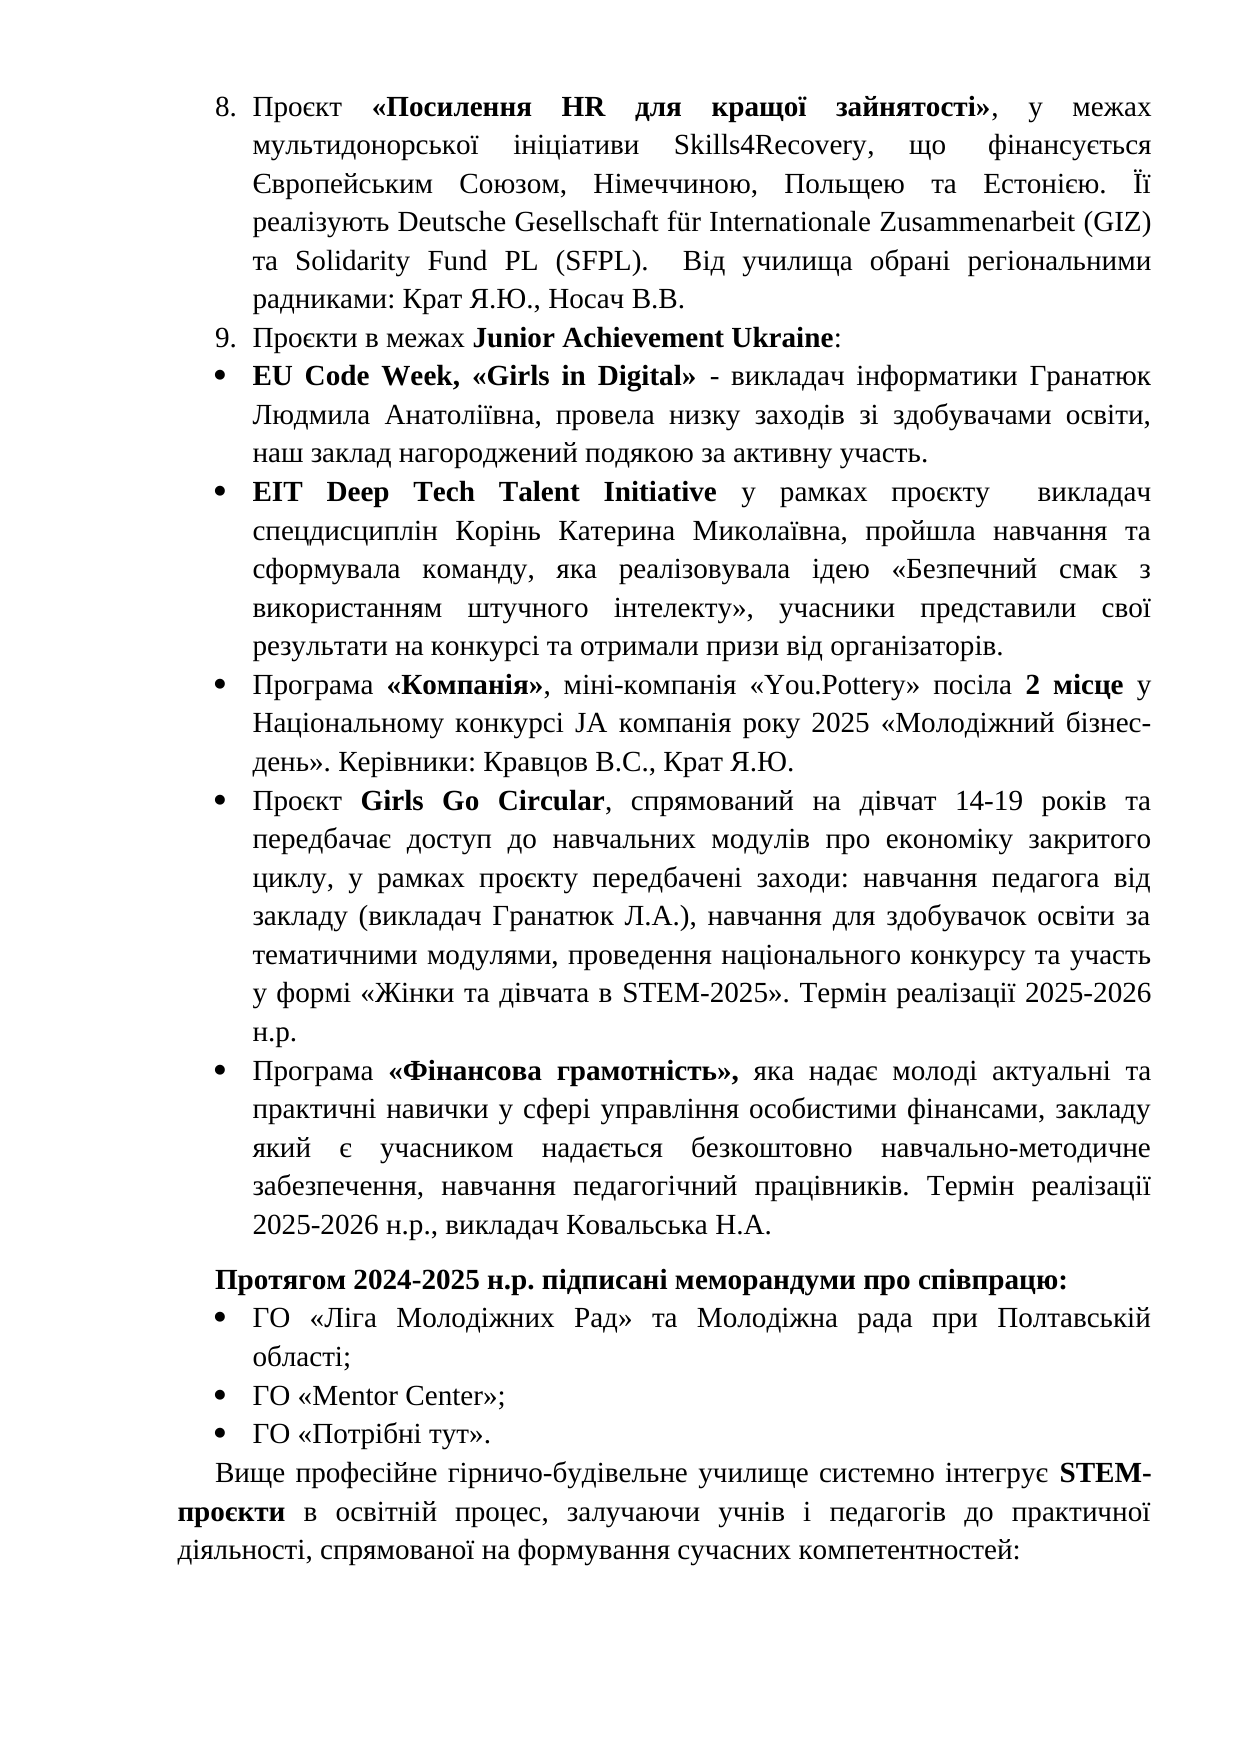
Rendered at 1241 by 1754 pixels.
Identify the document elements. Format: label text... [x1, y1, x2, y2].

list Проєкти в межах Junior Achievement Ukraine: [215, 320, 1152, 353]
list EU Code Week, «Girls in Digital» - викладач інформатики Гранатюк Людмила Анатоліївна, провела низку заходів зі здобувачами освіти, наш заклад нагороджений подякою за активну участь. [215, 358, 1152, 469]
list Проєкт «Посилення HR для кращої зайнятості», у межах мультидонорської ініціативи Skills4Recovery, що фінансується Європейським Союзом, Німеччиною, Польщею та Естонією. Її реалізують Deutsche Gesellschaft für Internationale Zusammenarbeit (GIZ) та Solidarity Fund PL (SFPL). Від училища обрані регіональними радниками: Крат Я.Ю., Носач В.В. [215, 89, 1152, 315]
list EIT Deep Tech Talent Initiative у рамках проєкту викладач спецдисциплін Корінь Катерина Миколаївна, пройшла навчання та сформувала команду, яка реалізовувала ідею «Безпечний смак з використанням штучного інтелекту», учасники представили свої результати на конкурсі та отримали призи від організаторів. [215, 474, 1152, 662]
list Проєкт Girls Go Circular, спрямований на дівчат 14-19 років та передбачає доступ до навчальних модулів про економіку закритого циклу, у рамках проєкту передбачені заходи: навчання педагога від закладу (викладач Гранатюк Л.А.), навчання для здобувачок освіти за тематичними модулями, проведення національного конкурсу та участь у формі «Жінки та дівчата в STEM-2025». Термін реалізації 2025-2026 н.р. [215, 783, 1152, 1048]
list ГО «Ліга Молодіжних Рад» та Молодіжна рада при Полтавській області; [215, 1301, 1152, 1373]
text Вище професійне гірничо-будівельне училище системно інтегрує STEM-проєкти в освітній процес, залучаючи учнів і педагогів до практичної діяльності, спрямованої на формування сучасних компетентностей: [177, 1455, 1152, 1566]
text Протягом 2024-2025 н.р. підписані меморандуми про співпрацю: [177, 1262, 1152, 1296]
list ГО «Потрібні тут». [215, 1416, 1152, 1450]
list ГО «Mentor Center»; [215, 1378, 1152, 1411]
list Програма «Фінансова грамотність», яка надає молоді актуальні та практичні навички у сфері управління особистими фінансами, закладу який є учасником надається безкоштовно навчально-методичне забезпечення, навчання педагогічний працівників. Термін реалізації 2025-2026 н.р., викладач Ковальська Н.А. [215, 1053, 1152, 1240]
list Програма «Компанія», міні-компанія «You.Pottery» посіла 2 місце у Національному конкурсі JA компанія року 2025 «Молодіжний бізнес-день». Керівники: Кравцов В.С., Крат Я.Ю. [215, 667, 1152, 778]
